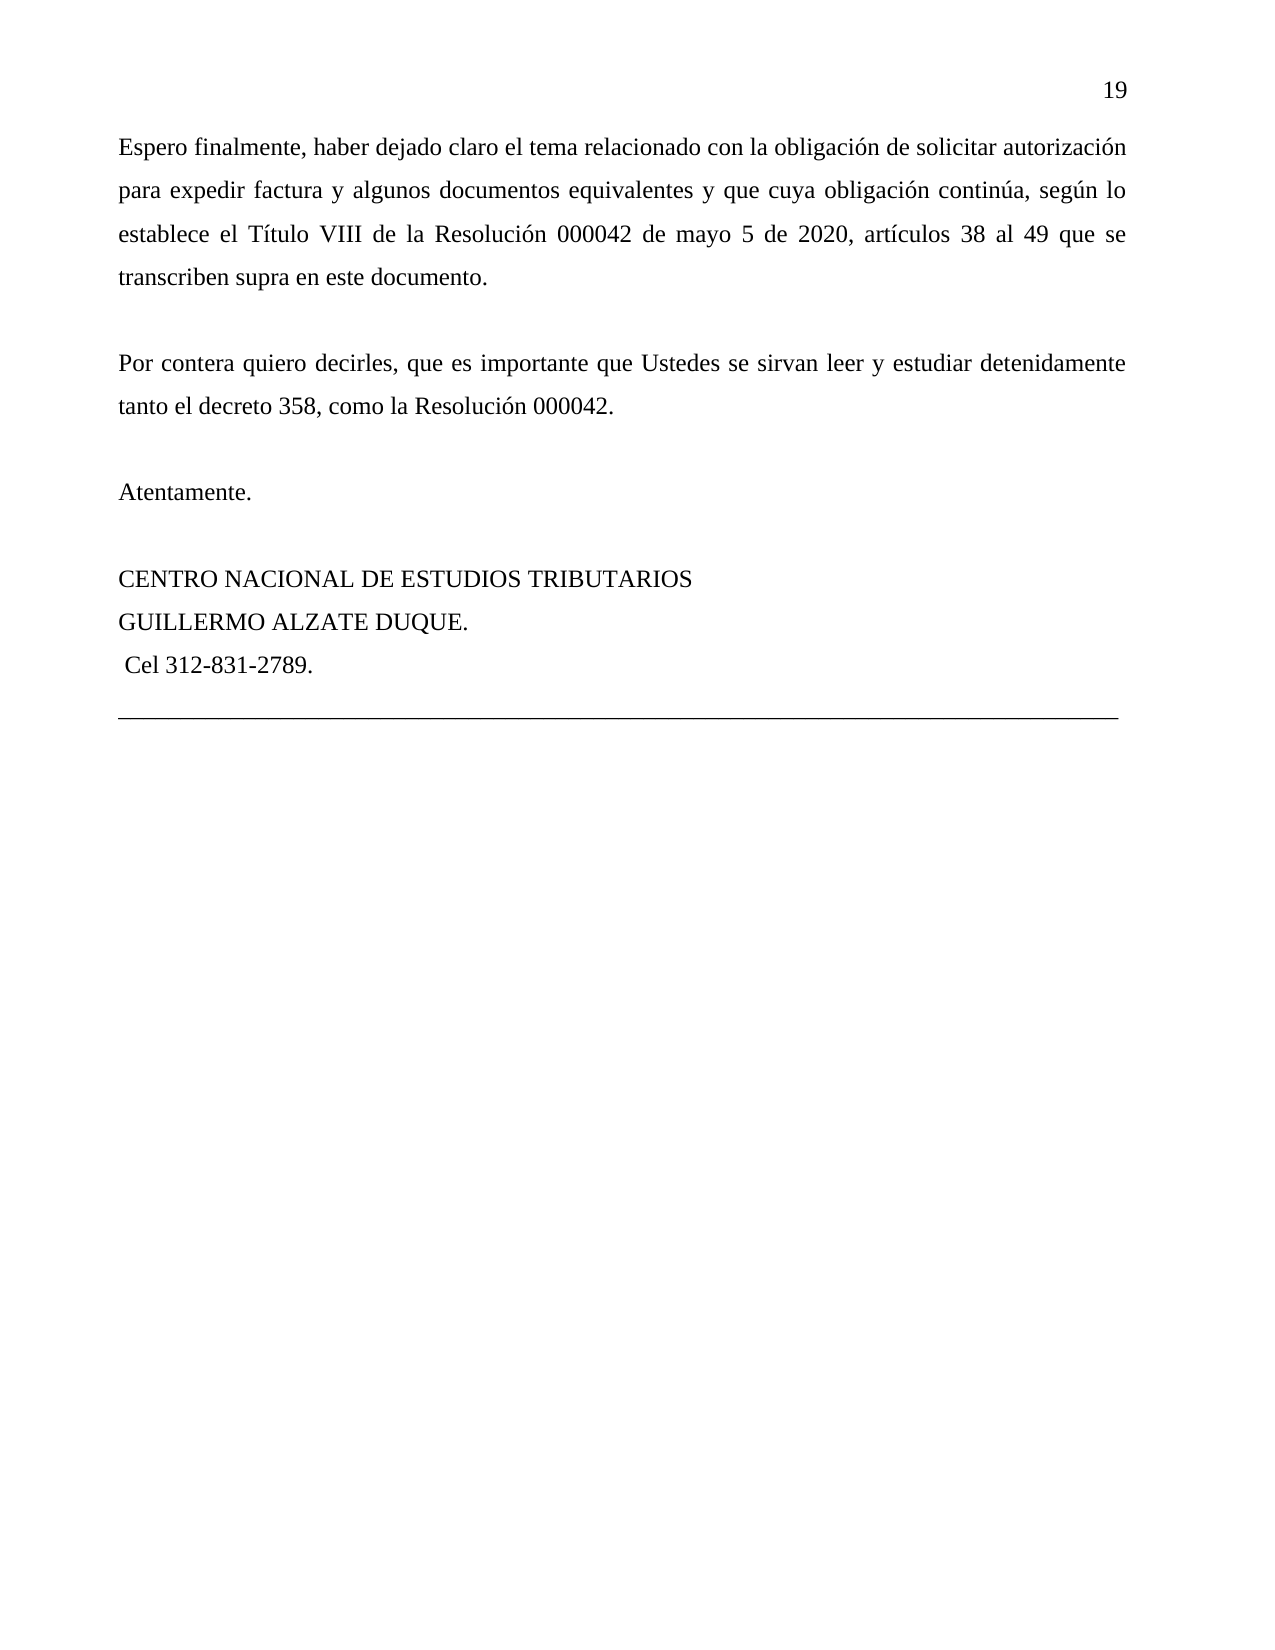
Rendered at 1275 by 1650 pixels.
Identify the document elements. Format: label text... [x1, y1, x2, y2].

text Cel 312-831-2789. [118, 650, 1127, 679]
text Espero finalmente, haber dejado claro el tema relacionado con la obligación de solicitar autorización para expedir factura y algunos documentos equivalentes y que cuya obligación continúa, según lo establece el Título VIII de la Resolución 000042 de mayo 5 de 2020, artículos 38 al 49 que se transcriben supra en este documento. [118, 132, 1127, 291]
text Atentamente. [118, 477, 1127, 506]
text CENTRO NACIONAL DE ESTUDIOS TRIBUTARIOS [118, 564, 1127, 592]
text Por contera quiero decirles, que es importante que Ustedes se sirvan leer y estudiar detenidamente tanto el decreto 358, como la Resolución 000042. [118, 348, 1127, 420]
text GUILLERMO ALZATE DUQUE. [118, 607, 1127, 636]
text ________________________________________________________________________________ [118, 693, 1127, 722]
